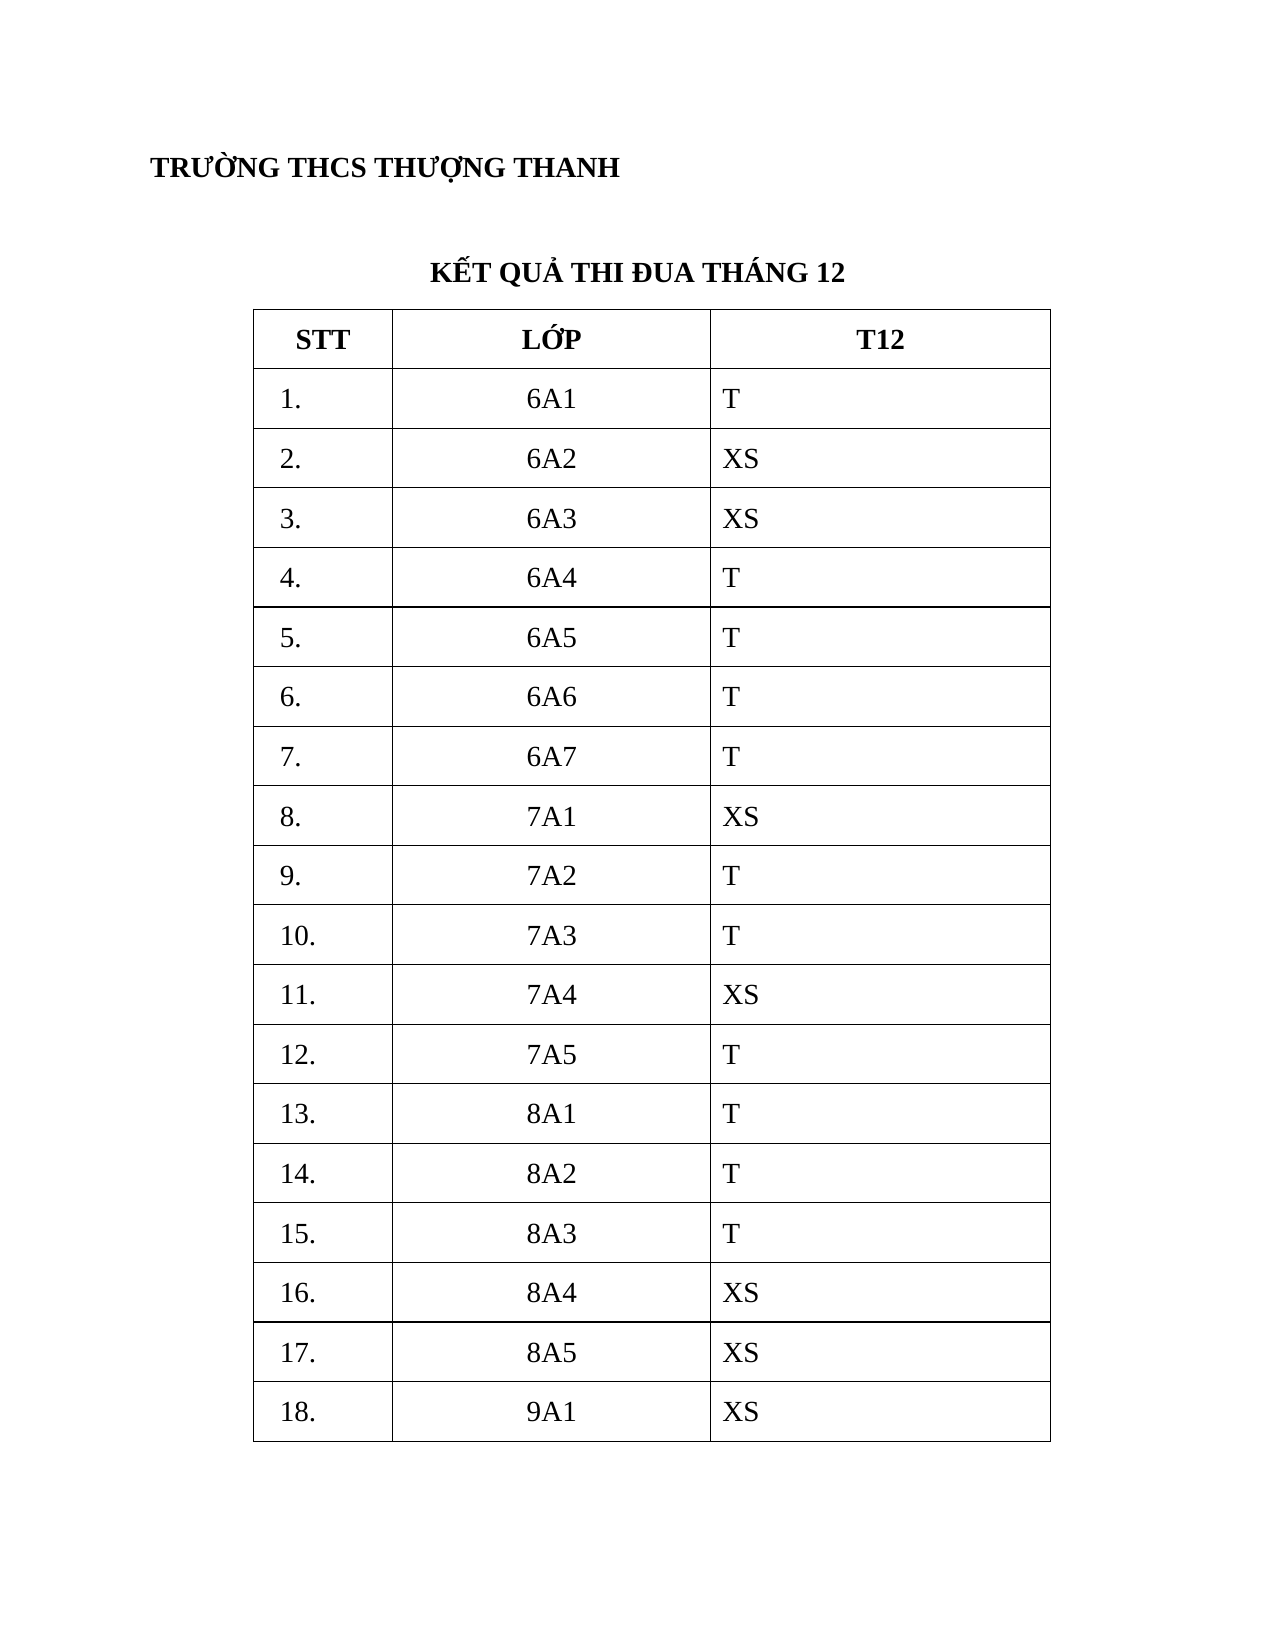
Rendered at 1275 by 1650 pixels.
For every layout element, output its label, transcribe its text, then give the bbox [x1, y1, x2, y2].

table_cell [254, 1144, 392, 1202]
table_cell 7A3 [393, 905, 710, 964]
table_cell [254, 548, 392, 606]
table_cell T [711, 1203, 1050, 1262]
table_cell XS [711, 488, 1050, 547]
table_cell [254, 429, 392, 487]
table_cell 6A3 [393, 488, 710, 547]
table_cell 8A1 [393, 1084, 710, 1143]
table_cell XS [711, 1323, 1050, 1381]
text TRƯỜNG THCS THƯỢNG THANH [150, 150, 1125, 183]
table_cell 8A5 [393, 1323, 710, 1381]
table_cell [254, 608, 392, 666]
table_header LỚP [393, 310, 710, 368]
table_cell T [711, 667, 1050, 726]
table_cell T [711, 846, 1050, 904]
table_cell T [711, 608, 1050, 666]
table_cell [254, 369, 392, 428]
table_cell [254, 488, 392, 547]
table_cell T [711, 1025, 1050, 1083]
table_cell [254, 965, 392, 1023]
table_cell T [711, 1144, 1050, 1202]
table_header T12 [711, 310, 1050, 368]
table_cell XS [711, 1382, 1050, 1441]
table_cell [254, 1323, 392, 1381]
table_cell 6A1 [393, 369, 710, 428]
table_cell [254, 1263, 392, 1321]
table_cell [254, 1382, 392, 1441]
table_cell [254, 1203, 392, 1262]
table_cell 7A4 [393, 965, 710, 1023]
table_cell 9A1 [393, 1382, 710, 1441]
table_cell [254, 667, 392, 726]
table_cell [254, 1084, 392, 1143]
table_cell [254, 1025, 392, 1083]
table_cell XS [711, 429, 1050, 487]
table_cell 8A2 [393, 1144, 710, 1202]
table_cell 6A2 [393, 429, 710, 487]
table_cell T [711, 1084, 1050, 1143]
table_cell XS [711, 786, 1050, 845]
table_cell [254, 786, 392, 845]
table_cell 7A1 [393, 786, 710, 845]
table_cell [254, 727, 392, 785]
table_cell T [711, 369, 1050, 428]
table_cell XS [711, 965, 1050, 1023]
table_cell XS [711, 1263, 1050, 1321]
text KẾT QUẢ THI ĐUA THÁNG 12 [150, 256, 1125, 289]
table_cell T [711, 905, 1050, 964]
table_cell 6A7 [393, 727, 710, 785]
table_cell 7A2 [393, 846, 710, 904]
table_cell [254, 905, 392, 964]
table_cell 6A4 [393, 548, 710, 606]
table_cell T [711, 548, 1050, 606]
table_cell 6A5 [393, 608, 710, 666]
table_cell 7A5 [393, 1025, 710, 1083]
table_cell T [711, 727, 1050, 785]
table_cell [254, 846, 392, 904]
table_header STT [254, 310, 392, 368]
table_cell 8A4 [393, 1263, 710, 1321]
table_cell 8A3 [393, 1203, 710, 1262]
table_cell 6A6 [393, 667, 710, 726]
